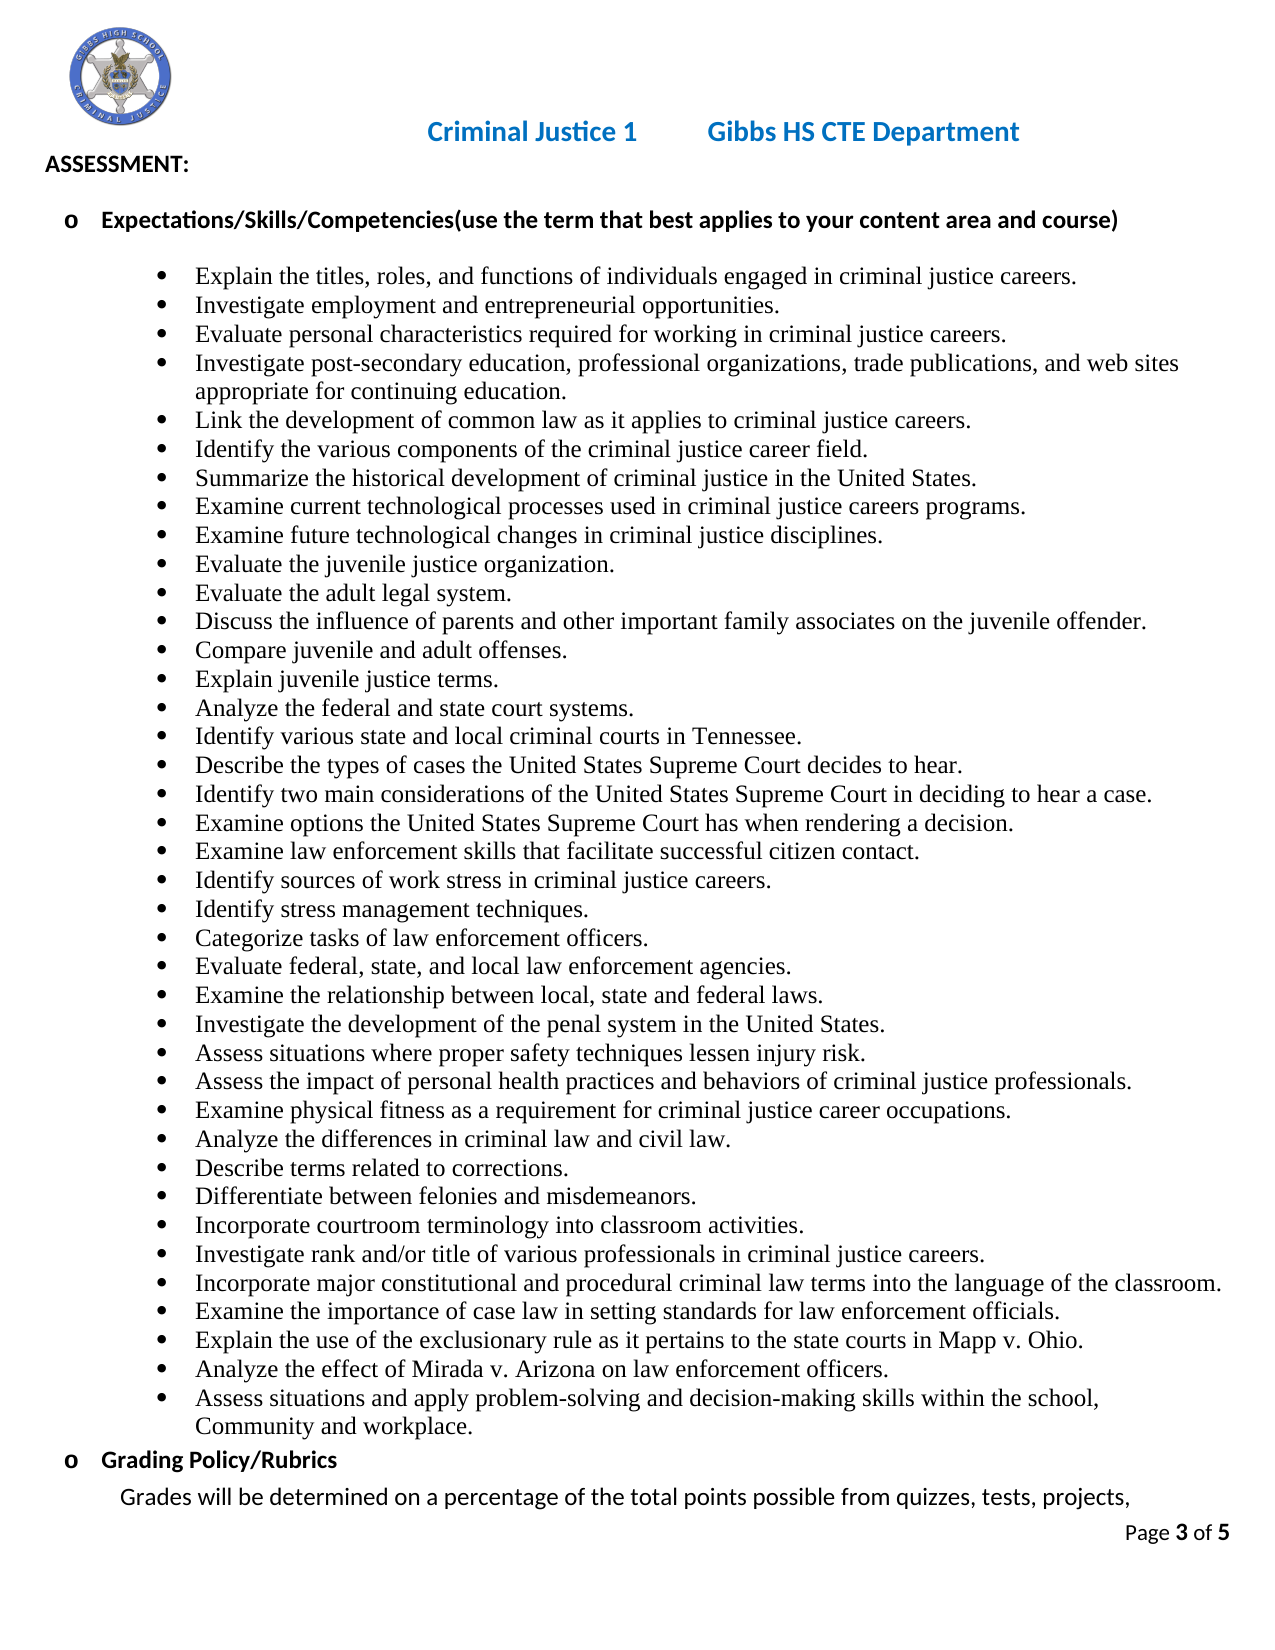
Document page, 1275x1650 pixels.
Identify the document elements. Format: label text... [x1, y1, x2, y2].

list Examine current technological processes used in criminal justice careers programs. [157, 491, 1230, 520]
list Assess situations and apply problem-solving and decision-making skills within the school, [157, 1383, 1230, 1411]
list Examine the importance of case law in setting standards for law enforcement officials. [157, 1296, 1230, 1325]
list Investigate post-secondary education, professional organizations, trade publications, and web sites appropriate for continuing education. [157, 348, 1230, 405]
list Expectations/Skills/Competencies(use the term that best applies to your content area and course) [64, 204, 1230, 236]
list Identify stress management techniques. [157, 894, 1230, 923]
text ASSESSMENT: [45, 148, 1230, 179]
text Community and workplace. [120, 1411, 1230, 1440]
list Identify sources of work stress in criminal justice careers. [157, 865, 1230, 894]
list Identify various state and local criminal courts in Tennessee. [157, 721, 1230, 750]
list Examine law enforcement skills that facilitate successful citizen contact. [157, 836, 1230, 865]
list Summarize the historical development of criminal justice in the United States. [157, 463, 1230, 491]
list Incorporate major constitutional and procedural criminal law terms into the language of the classroom. [157, 1268, 1230, 1296]
list Evaluate the adult legal system. [157, 578, 1230, 606]
list Analyze the differences in criminal law and civil law. [157, 1124, 1230, 1153]
list Discuss the influence of parents and other important family associates on the juvenile offender. [157, 606, 1230, 635]
list Investigate rank and/or title of various professionals in criminal justice careers. [157, 1239, 1230, 1268]
list Grading Policy/Rubrics [64, 1444, 1230, 1476]
list Assess situations where proper safety techniques lessen injury risk. [157, 1038, 1230, 1066]
list Link the development of common law as it applies to criminal justice careers. [157, 405, 1230, 434]
list Evaluate personal characteristics required for working in criminal justice careers. [157, 319, 1230, 348]
list Analyze the effect of Mirada v. Arizona on law enforcement officers. [157, 1354, 1230, 1383]
list Explain juvenile justice terms. [157, 664, 1230, 693]
list Evaluate the juvenile justice organization. [157, 549, 1230, 578]
list Explain the use of the exclusionary rule as it pertains to the state courts in Mapp v. Ohio. [157, 1325, 1230, 1354]
list Incorporate courtroom terminology into classroom activities. [157, 1210, 1230, 1239]
list Examine physical fitness as a requirement for criminal justice career occupations. [157, 1095, 1230, 1124]
list Investigate employment and entrepreneurial opportunities. [157, 290, 1230, 319]
list Examine options the United States Supreme Court has when rendering a decision. [157, 808, 1230, 836]
list Identify two main considerations of the United States Supreme Court in deciding to hear a case. [157, 779, 1230, 808]
list Examine the relationship between local, state and federal laws. [157, 980, 1230, 1009]
list Analyze the federal and state court systems. [157, 693, 1230, 721]
list Evaluate federal, state, and local law enforcement agencies. [157, 951, 1230, 980]
list Describe the types of cases the United States Supreme Court decides to hear. [157, 750, 1230, 779]
list Identify the various components of the criminal justice career field. [157, 434, 1230, 463]
list Differentiate between felonies and misdemeanors. [157, 1181, 1230, 1210]
list Explain the titles, roles, and functions of individuals engaged in criminal justice careers. [157, 261, 1230, 290]
list Categorize tasks of law enforcement officers. [157, 923, 1230, 951]
list Investigate the development of the penal system in the United States. [157, 1009, 1230, 1038]
list Compare juvenile and adult offenses. [157, 635, 1230, 664]
list Assess the impact of personal health practices and behaviors of criminal justice professionals. [157, 1066, 1230, 1095]
picture [45, 15, 194, 141]
list Examine future technological changes in criminal justice disciplines. [157, 520, 1230, 549]
list Describe terms related to corrections. [157, 1153, 1230, 1181]
